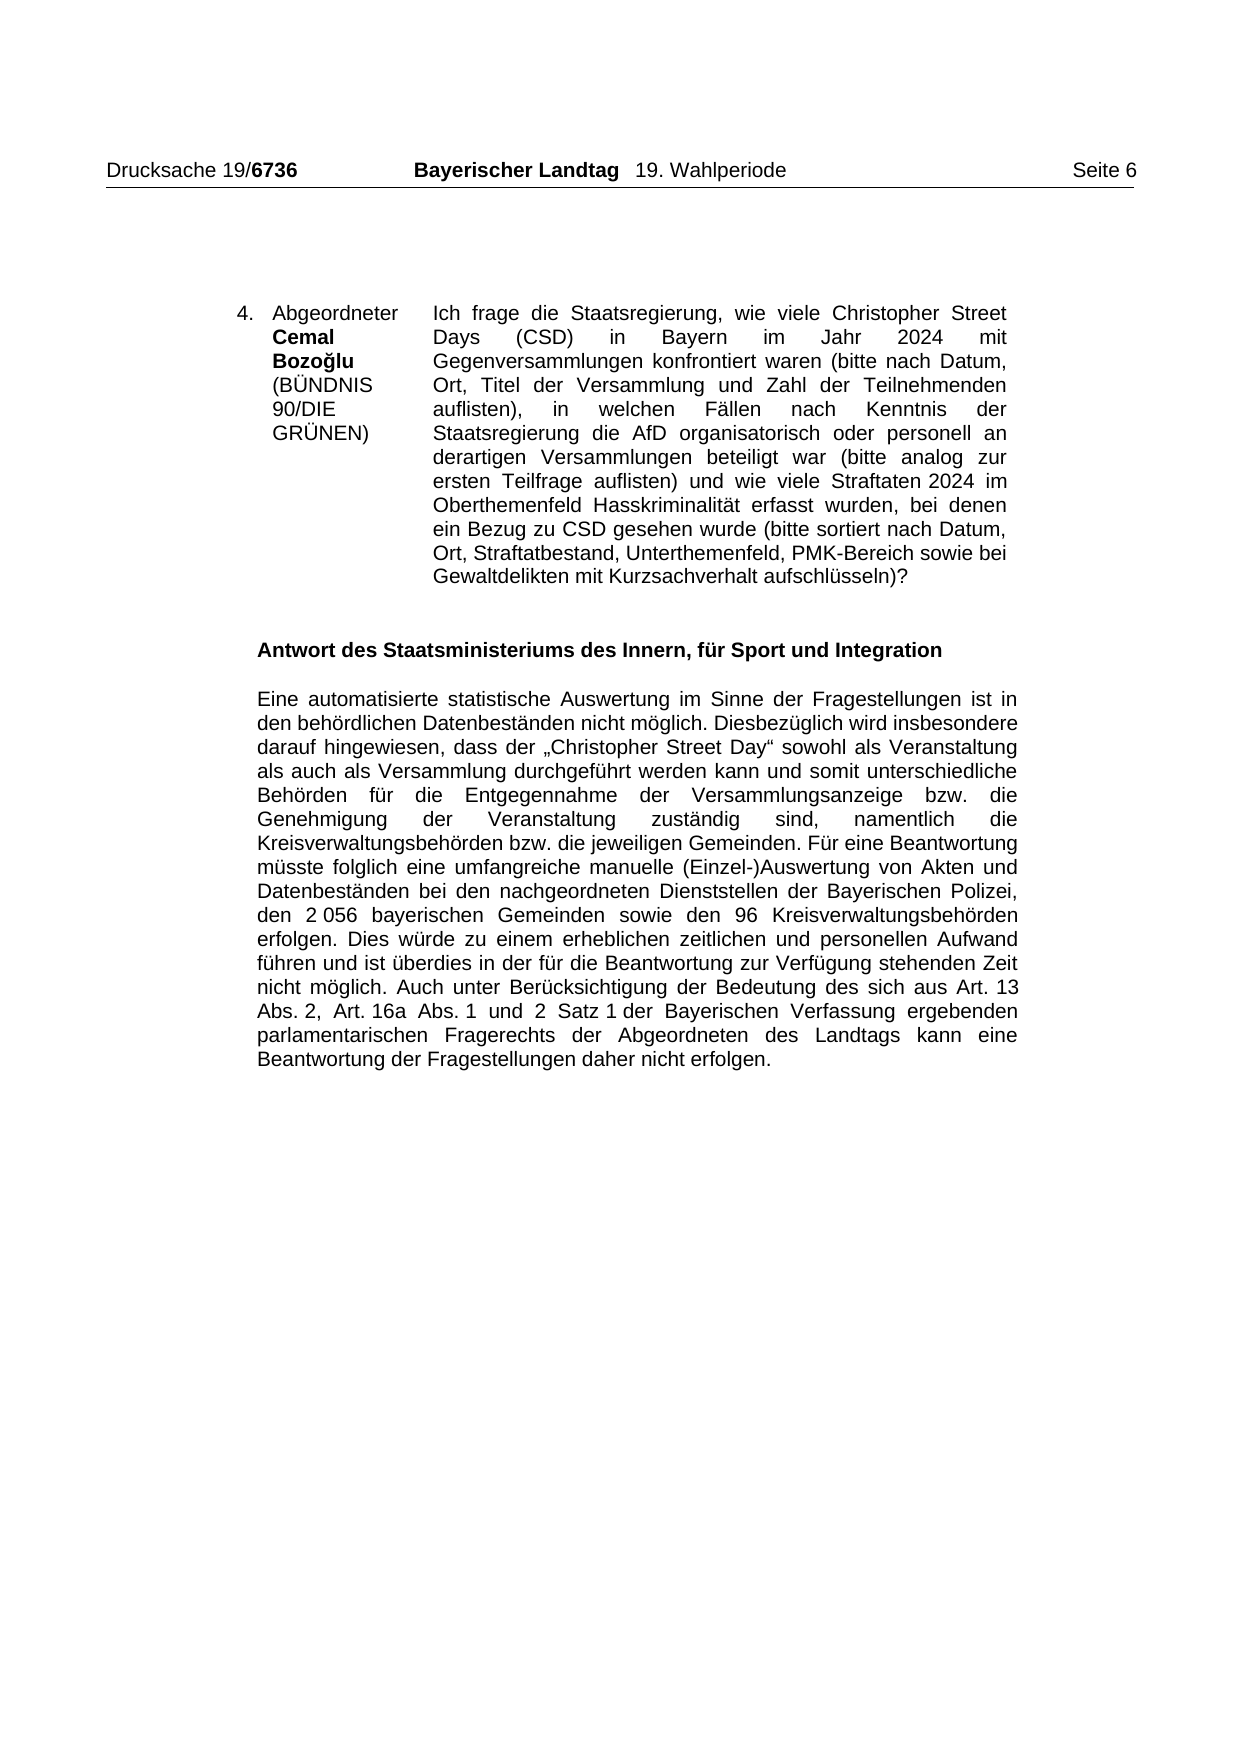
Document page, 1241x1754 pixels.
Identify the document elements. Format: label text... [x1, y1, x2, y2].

table_header Abgeordneter Cemal Bozoğlu (BÜNDNIS 90/DIE GRÜNEN) [225, 226, 421, 588]
text Antwort des Staatsministeriums des Innern, für Sport und Integration [257, 638, 1019, 662]
table_header Ich frage die Staatsregierung, wie viele Christopher Street Days (CSD) in Bayern im Jahr 2024 mit Gegenversammlungen konfrontiert waren (bitte nach Datum, Ort, Titel der Versammlung und Zahl der Teilnehmenden auflisten), in welchen Fällen nach Kenntnis der Staatsregierung die AfD organisatorisch oder personell an derartigen Versammlungen beteiligt war (bitte analog zur ersten Teilfrage auflisten) und wie viele Straftaten 2024 im Oberthemenfeld Hasskriminalität erfasst wurden, bei denen ein Bezug zu CSD gesehen wurde (bitte sortiert nach Datum, Ort, Straftatbestand, Unterthemenfeld, PMK-Bereich sowie bei Gewaltdelikten mit Kurzsachverhalt aufschlüsseln)? [421, 226, 1019, 588]
text Eine automatisierte statistische Auswertung im Sinne der Fragestellungen ist in den behördlichen Datenbeständen nicht möglich. Diesbezüglich wird insbesondere darauf hingewiesen, dass der „Christopher Street Day“ sowohl als Veranstaltung als auch als Versammlung durchgeführt werden kann und somit unterschiedliche Behörden für die Entgegennahme der Versammlungsanzeige bzw. die Genehmigung der Veranstaltung zuständig sind, namentlich die Kreisverwaltungsbehörden bzw. die jeweiligen Gemeinden. Für eine Beantwortung müsste folglich eine umfangreiche manuelle (Einzel-)Auswertung von Akten und Datenbeständen bei den nachgeordneten Dienststellen der Bayerischen Polizei, den 2 056 bayerischen Gemeinden sowie den 96 Kreisverwaltungsbehörden erfolgen. Dies würde zu einem erheblichen zeitlichen und personellen Aufwand führen und ist überdies in der für die Beantwortung zur Verfügung stehenden Zeit nicht möglich. Auch unter Berücksichtigung der Bedeutung des sich aus Art. 13 Abs. 2, Art. 16a Abs. 1 und 2 Satz 1 der Bayerischen Verfassung ergebenden parlamentarischen Fragerechts der Abgeordneten des Landtags kann eine Beantwortung der Fragestellungen daher nicht erfolgen. [257, 687, 1019, 1071]
